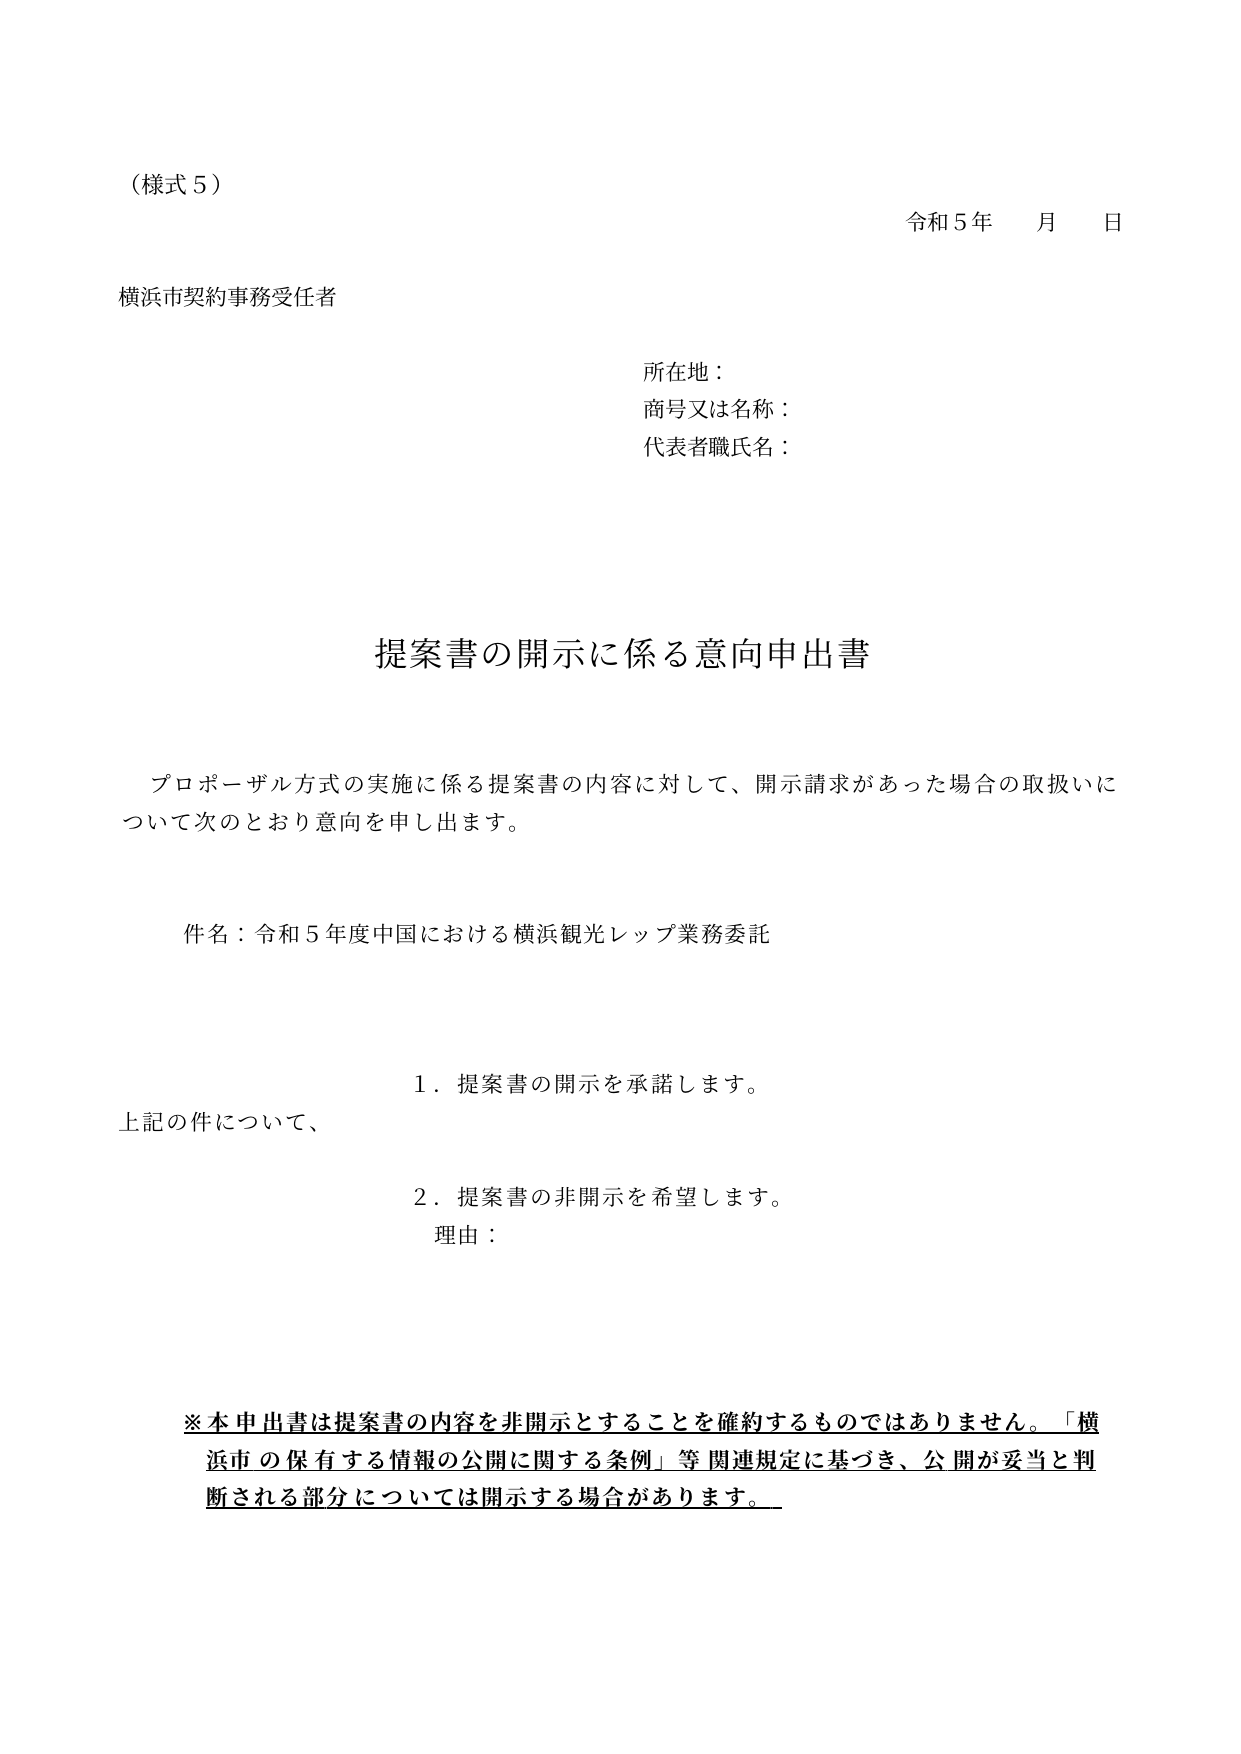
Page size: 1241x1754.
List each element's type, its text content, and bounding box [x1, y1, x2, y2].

text 商号又は名称： [118, 389, 1122, 427]
text プロポーザル方式の実施に係る提案書の内容に対して、開示請求があった場合の取扱いについて次のとおり意向を申し出ます。 [122, 764, 1122, 839]
text ２．提案書の非開示を希望します。 [118, 1177, 1122, 1215]
text 令和５年 月 日 [118, 202, 1124, 239]
text ※ 本 申 出書は提案書の内容を非開示とすることを確約するものではありません。「横浜市 の 保 有 する情報の公開に関する条例」等 関連規定に基づき、公 開が妥当と判断される部分 に つ いては開示する場合があります。 [184, 1402, 1108, 1515]
text 件名：令和５年度中国における横浜観光レップ業務委託 [184, 914, 1122, 952]
text 理由： [132, 1215, 1122, 1252]
text 所在地： [118, 352, 1122, 389]
text 上記の件について、 [118, 1102, 1122, 1139]
text （様式５） [118, 164, 1122, 202]
text １．提案書の開示を承諾します。 [118, 1064, 1122, 1102]
text 横浜市契約事務受任者 [118, 277, 1122, 314]
text 提案書の開示に係る意向申出書 [122, 614, 1122, 689]
text 代表者職氏名： [118, 427, 1122, 464]
